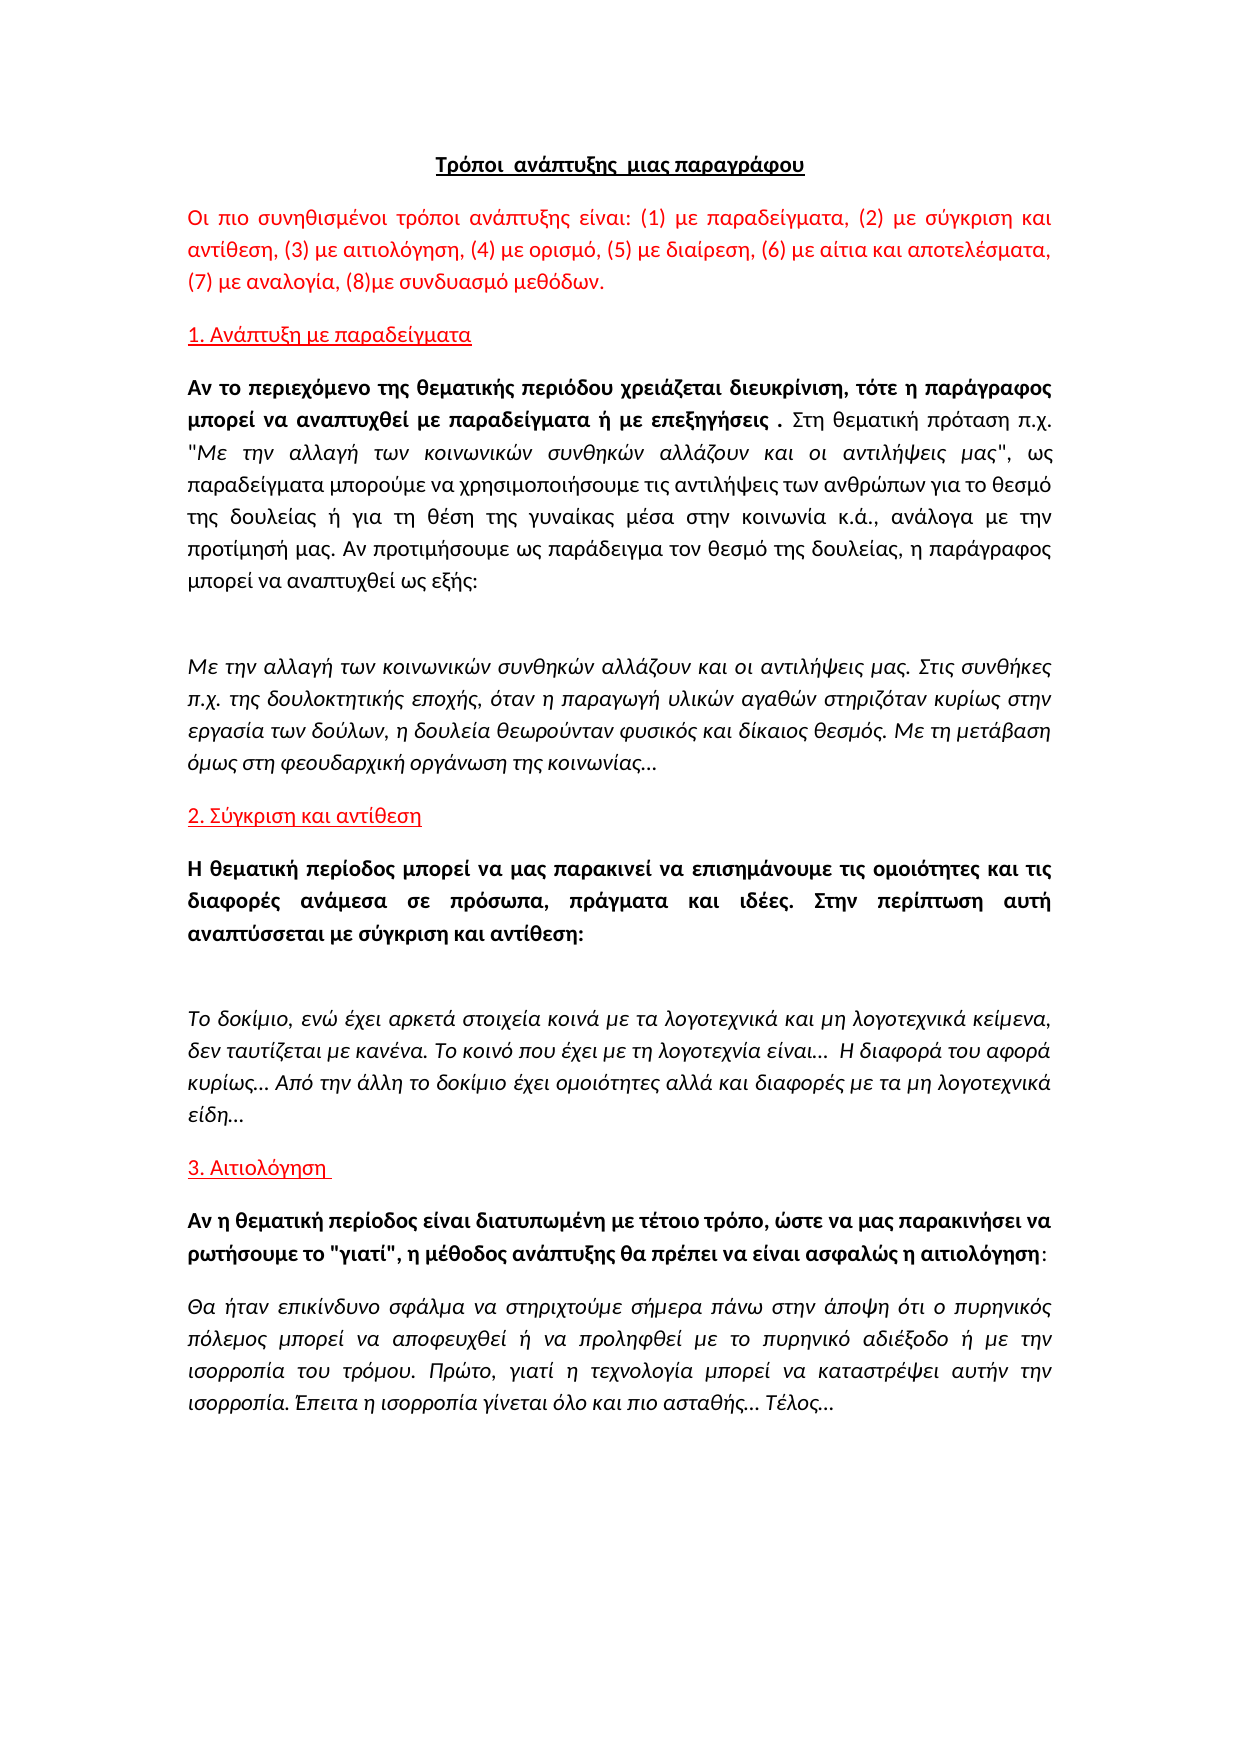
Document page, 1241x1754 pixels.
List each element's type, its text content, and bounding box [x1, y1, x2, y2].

text Με την αλλαγή των κοινωνικών συνθηκών αλλάζουν και οι αντιλήψεις μας. Στις συνθήκες π.χ. της δουλοκτητικής εποχής, όταν η παραγωγή υλικών αγαθών στηριζόταν κυρίως στην εργασία των δούλων, η δουλεία θεωρούνταν φυσικός και δίκαιος θεσμός. Με τη μετάβαση όμως στη φεουδαρχική οργάνωση της κοινωνίας… [187, 619, 1053, 776]
text Οι πιο συνηθισμένοι τρόποι ανάπτυξης είναι: (1) με παραδείγματα, (2) με σύγκριση και αντίθεση, (3) με αιτιολόγηση, (4) με ορισμό, (5) με διαίρεση, (6) με αίτια και αποτελέσματα, (7) με αναλογία, (8)με συνδυασμό μεθόδων. [187, 203, 1053, 295]
text 1. Ανάπτυξη με παραδείγματα [187, 320, 1053, 348]
text Αν η θεματική περίοδος είναι διατυπωμένη με τέτοιο τρόπο, ώστε να μας παρακινήσει να ρωτήσουμε το "γιατί", η μέθοδος ανάπτυξης θα πρέπει να είναι ασφαλώς η αιτιολόγηση: [187, 1207, 1053, 1267]
text 3. Αιτιολόγηση [187, 1153, 1053, 1182]
text 2. Σύγκριση και αντίθεση [187, 801, 1053, 829]
text Το δοκίμιο, ενώ έχει αρκετά στοιχεία κοινά με τα λογοτεχνικά και μη λογοτεχνικά κείμενα, δεν ταυτίζεται με κανένα. Το κοινό που έχει με τη λογοτεχνία είναι… Η διαφορά του αφορά κυρίως… Από την άλλη το δοκίμιο έχει ομοιότητες αλλά και διαφορές με τα μη λογοτεχνικά είδη… [187, 972, 1053, 1128]
text Αν το περιεχόμενο της θεματικής περιόδου χρειάζεται διευκρίνιση, τότε η παράγραφος μπορεί να αναπτυχθεί με παραδείγματα ή με επεξηγήσεις . Στη θεματική πρόταση π.χ. "Με την αλλαγή των κοινωνικών συνθηκών αλλάζουν και οι αντιλήψεις μας", ως παραδείγματα μπορούμε να χρησιμοποιήσουμε τις αντιλήψεις των ανθρώπων για το θεσμό της δουλείας ή για τη θέση της γυναίκας μέσα στην κοινωνία κ.ά., ανάλογα με την προτίμησή μας. Αν προτιμήσουμε ως παράδειγμα τον θεσμό της δουλείας, η παράγραφος μπορεί να αναπτυχθεί ως εξής: [187, 373, 1053, 594]
text Η θεματική περίοδος μπορεί να μας παρακινεί να επισημάνουμε τις ομοιότητες και τις διαφορές ανάμεσα σε πρόσωπα, πράγματα και ιδέες. Στην περίπτωση αυτή αναπτύσσεται με σύγκριση και αντίθεση: [187, 854, 1053, 947]
text Θα ήταν επικίνδυνο σφάλμα να στηριχτούμε σήμερα πάνω στην άποψη ότι ο πυρηνικός πόλεμος μπορεί να αποφευχθεί ή να προληφθεί με το πυρηνικό αδιέξοδο ή με την ισορροπία του τρόμου. Πρώτο, γιατί η τεχνολογία μπορεί να καταστρέψει αυτήν την ισορροπία. Έπειτα η ισορροπία γίνεται όλο και πιο ασταθής… Τέλος… [187, 1292, 1053, 1416]
text Τρόποι ανάπτυξης μιας παραγράφου [187, 150, 1053, 178]
